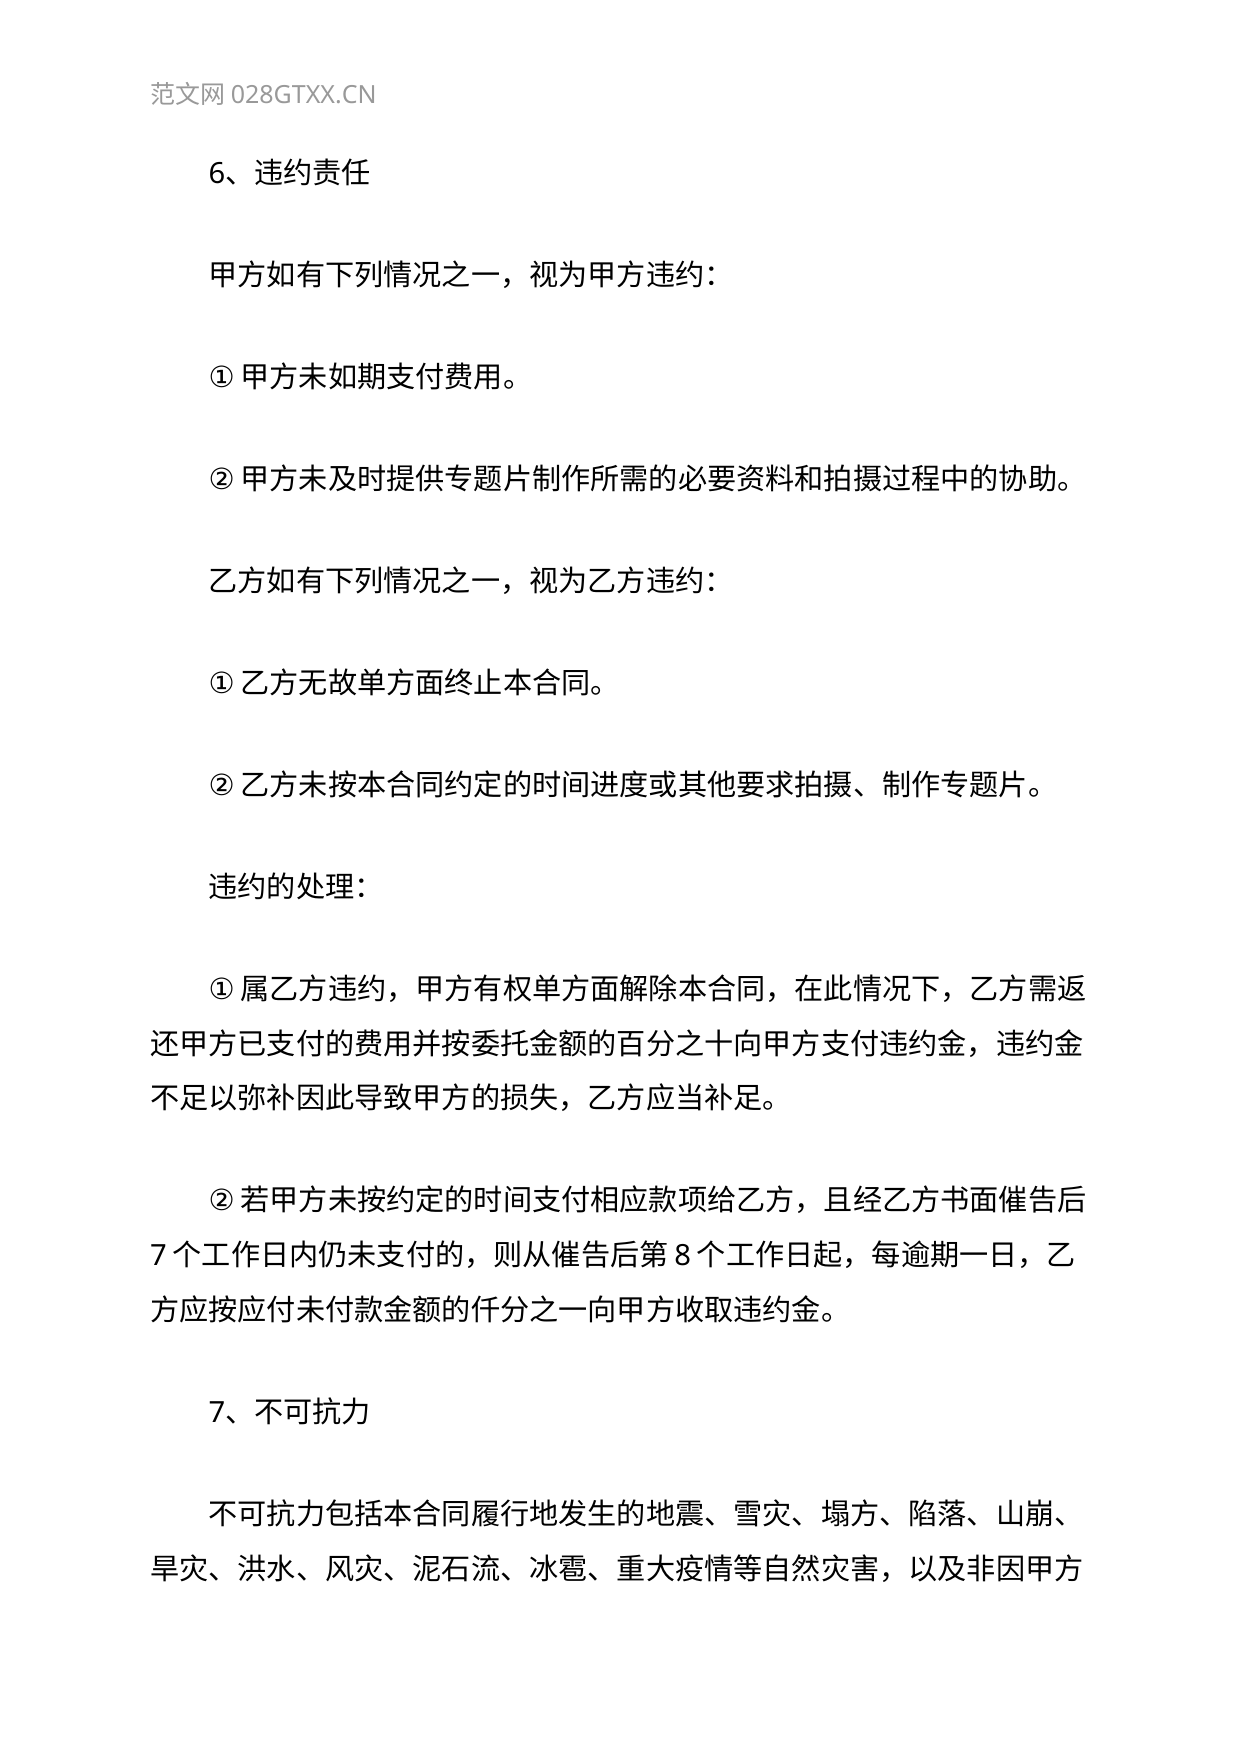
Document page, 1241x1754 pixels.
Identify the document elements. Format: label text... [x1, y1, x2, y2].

text 7、不可抗力 [150, 1389, 1090, 1431]
text 违约的处理： [150, 863, 1090, 906]
text 6、违约责任 [150, 150, 1090, 192]
text 乙方如有下列情况之一，视为乙方违约： [150, 558, 1090, 600]
text ②若甲方未按约定的时间支付相应款项给乙方，且经乙方书面催告后7个工作日内仍未支付的，则从催告后第8个工作日起，每逾期一日，乙方应按应付未付款金额的仟分之一向甲方收取违约金。 [150, 1177, 1090, 1329]
text ①属乙方违约，甲方有权单方面解除本合同，在此情况下，乙方需返还甲方已支付的费用并按委托金额的百分之十向甲方支付违约金，违约金不足以弥补因此导致甲方的损失，乙方应当补足。 [150, 965, 1090, 1117]
text ①甲方未如期支付费用。 [150, 354, 1090, 396]
text 甲方如有下列情况之一，视为甲方违约： [150, 252, 1090, 294]
text ②甲方未及时提供专题片制作所需的必要资料和拍摄过程中的协助。 [150, 456, 1090, 498]
text ①乙方无故单方面终止本合同。 [150, 659, 1090, 702]
text ②乙方未按本合同约定的时间进度或其他要求拍摄、制作专题片。 [150, 761, 1090, 804]
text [150, 1491, 1090, 1588]
